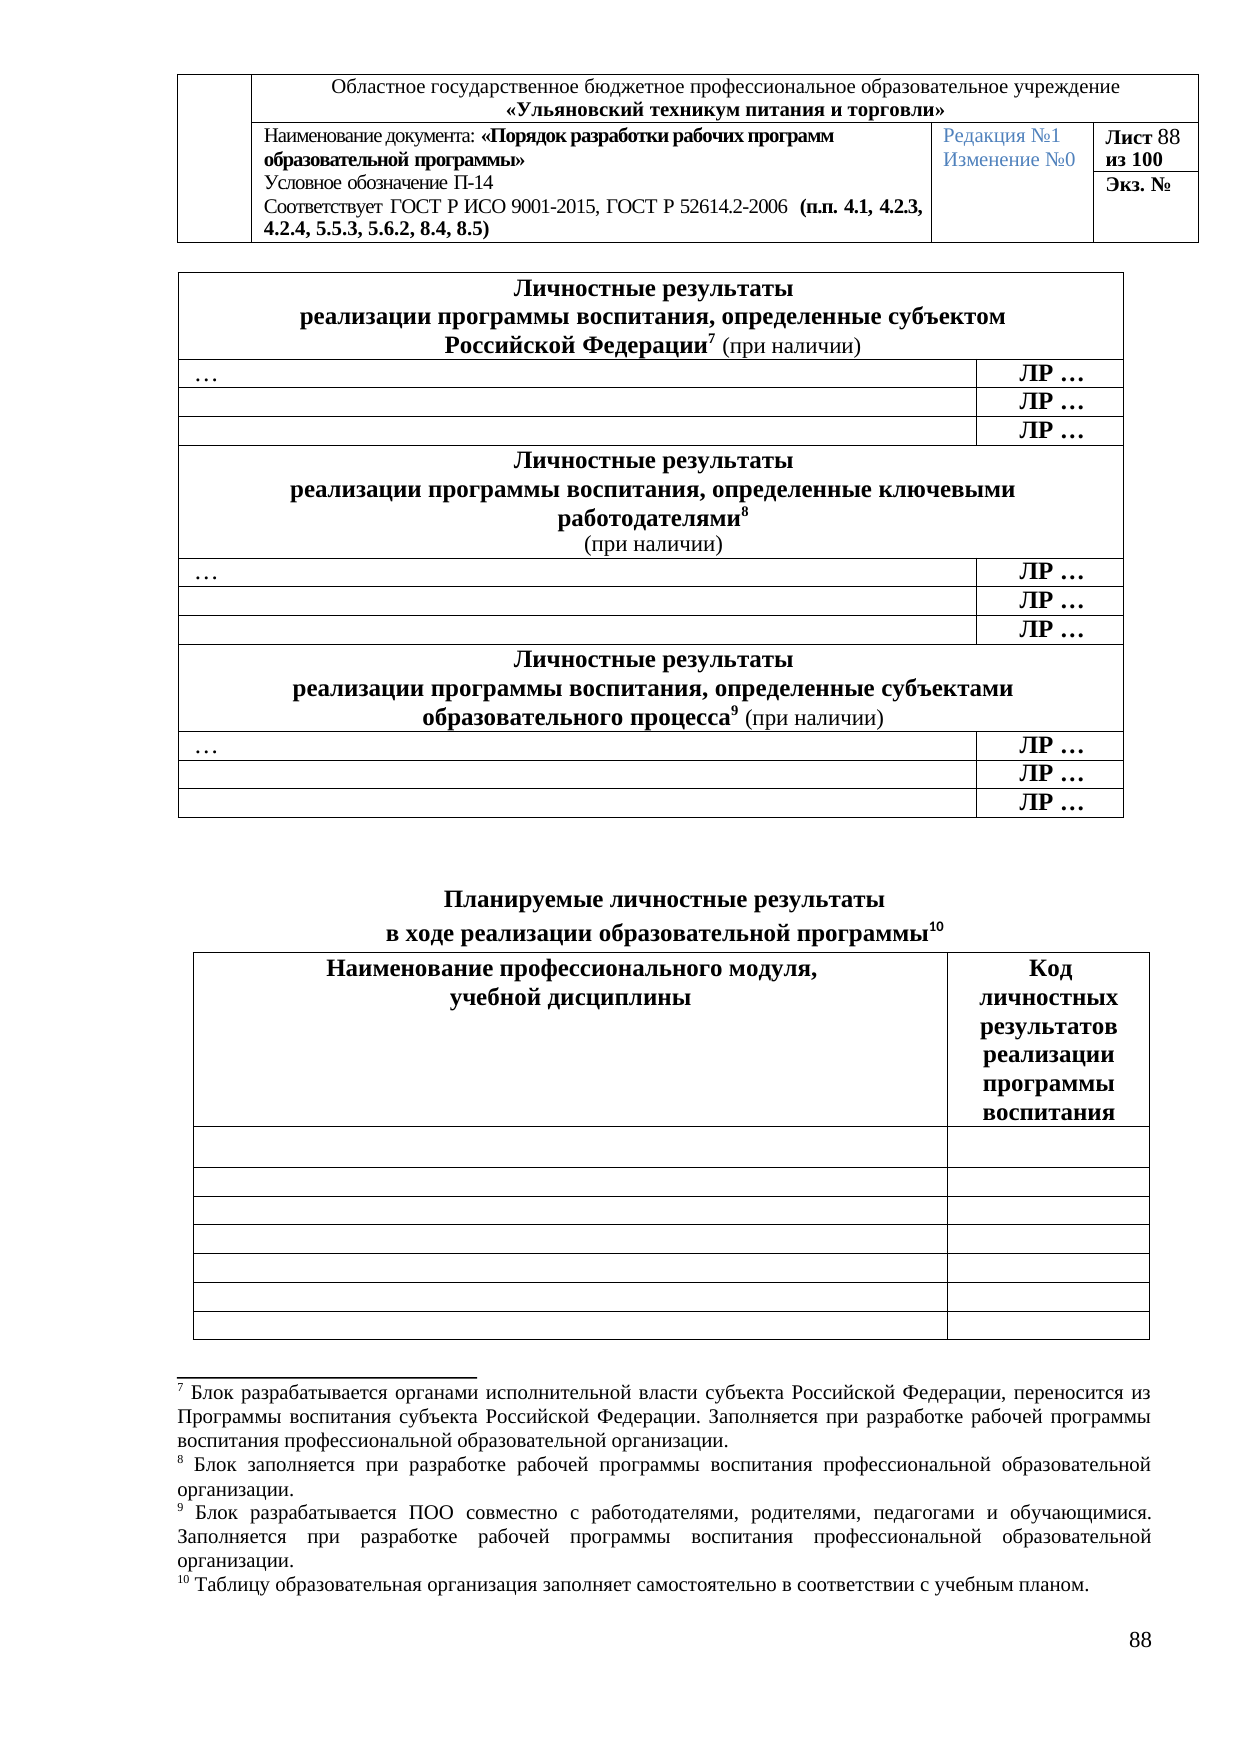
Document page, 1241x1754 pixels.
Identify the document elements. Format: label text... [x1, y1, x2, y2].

table_cell [948, 1197, 1149, 1224]
table_cell [194, 1283, 947, 1311]
table_cell ЛР … [977, 761, 1123, 788]
table_cell Личностные результаты реализации программы воспитания, определенные ключевыми работодателями8 (при наличии) [179, 446, 1123, 558]
text Планируемые личностные результаты [332, 884, 996, 913]
table_cell [948, 1127, 1149, 1167]
table_cell [179, 417, 976, 445]
text в ходе реализации образовательной программы10 [332, 917, 996, 948]
table_cell ЛР … [977, 417, 1123, 445]
table_cell [194, 1127, 947, 1167]
table_cell ЛР … [977, 388, 1123, 416]
table_cell [948, 1254, 1149, 1282]
table_cell [194, 1168, 947, 1196]
table_cell ЛР … [977, 732, 1123, 760]
table_cell [194, 1312, 947, 1339]
text 8 Блок заполняется при разработке рабочей программы воспитания профессиональной образовательной организации. [177, 1452, 1151, 1501]
table_cell ЛР … [977, 587, 1123, 615]
table_cell [179, 761, 976, 788]
table_cell ЛР … [977, 559, 1123, 586]
table_cell ЛР … [977, 789, 1123, 817]
text 9 Блок разрабатывается ПОО совместно с работодателями, родителями, педагогами и обучающимися. Заполняется при разработке рабочей программы воспитания профессиональной образовательной организации. [177, 1501, 1152, 1572]
text 10 Таблицу образовательная организация заполняет самостоятельно в соответствии с учебным планом. [177, 1572, 1211, 1596]
table_header Личностные результаты реализации программы воспитания, определенные субъектом Российской Федерации7 (при наличии) [179, 273, 1123, 359]
text 7 Блок разрабатывается органами исполнительной власти субъекта Российской Федерации, переносится из Программы воспитания субъекта Российской Федерации. Заполняется при разработке рабочей программы воспитания профессиональной образовательной организации. [177, 1380, 1152, 1452]
table_cell … [179, 732, 976, 760]
table_cell [179, 789, 976, 817]
table_cell [948, 1312, 1149, 1339]
table_cell [948, 1283, 1149, 1311]
table_cell … [179, 360, 976, 387]
table_cell … [179, 559, 976, 586]
table_cell [973, 156, 979, 166]
table_cell [179, 587, 976, 615]
table_cell Личностные результаты реализации программы воспитания, определенные субъектами образовательного процесса9 (при наличии) [179, 645, 1123, 731]
table_cell [179, 388, 976, 416]
table_cell [948, 1225, 1149, 1253]
table_header Наименование профессионального модуля, учебной дисциплины [194, 953, 947, 1126]
table_cell [179, 616, 976, 644]
table_cell ЛР … [977, 360, 1123, 387]
table_cell [194, 1225, 947, 1253]
table_cell [948, 1168, 1149, 1196]
table_cell [194, 1254, 947, 1282]
table_header Код личностных результатов реализации программы воспитания [948, 953, 1149, 1126]
table_cell [194, 1197, 947, 1224]
table_cell ЛР … [977, 616, 1123, 644]
